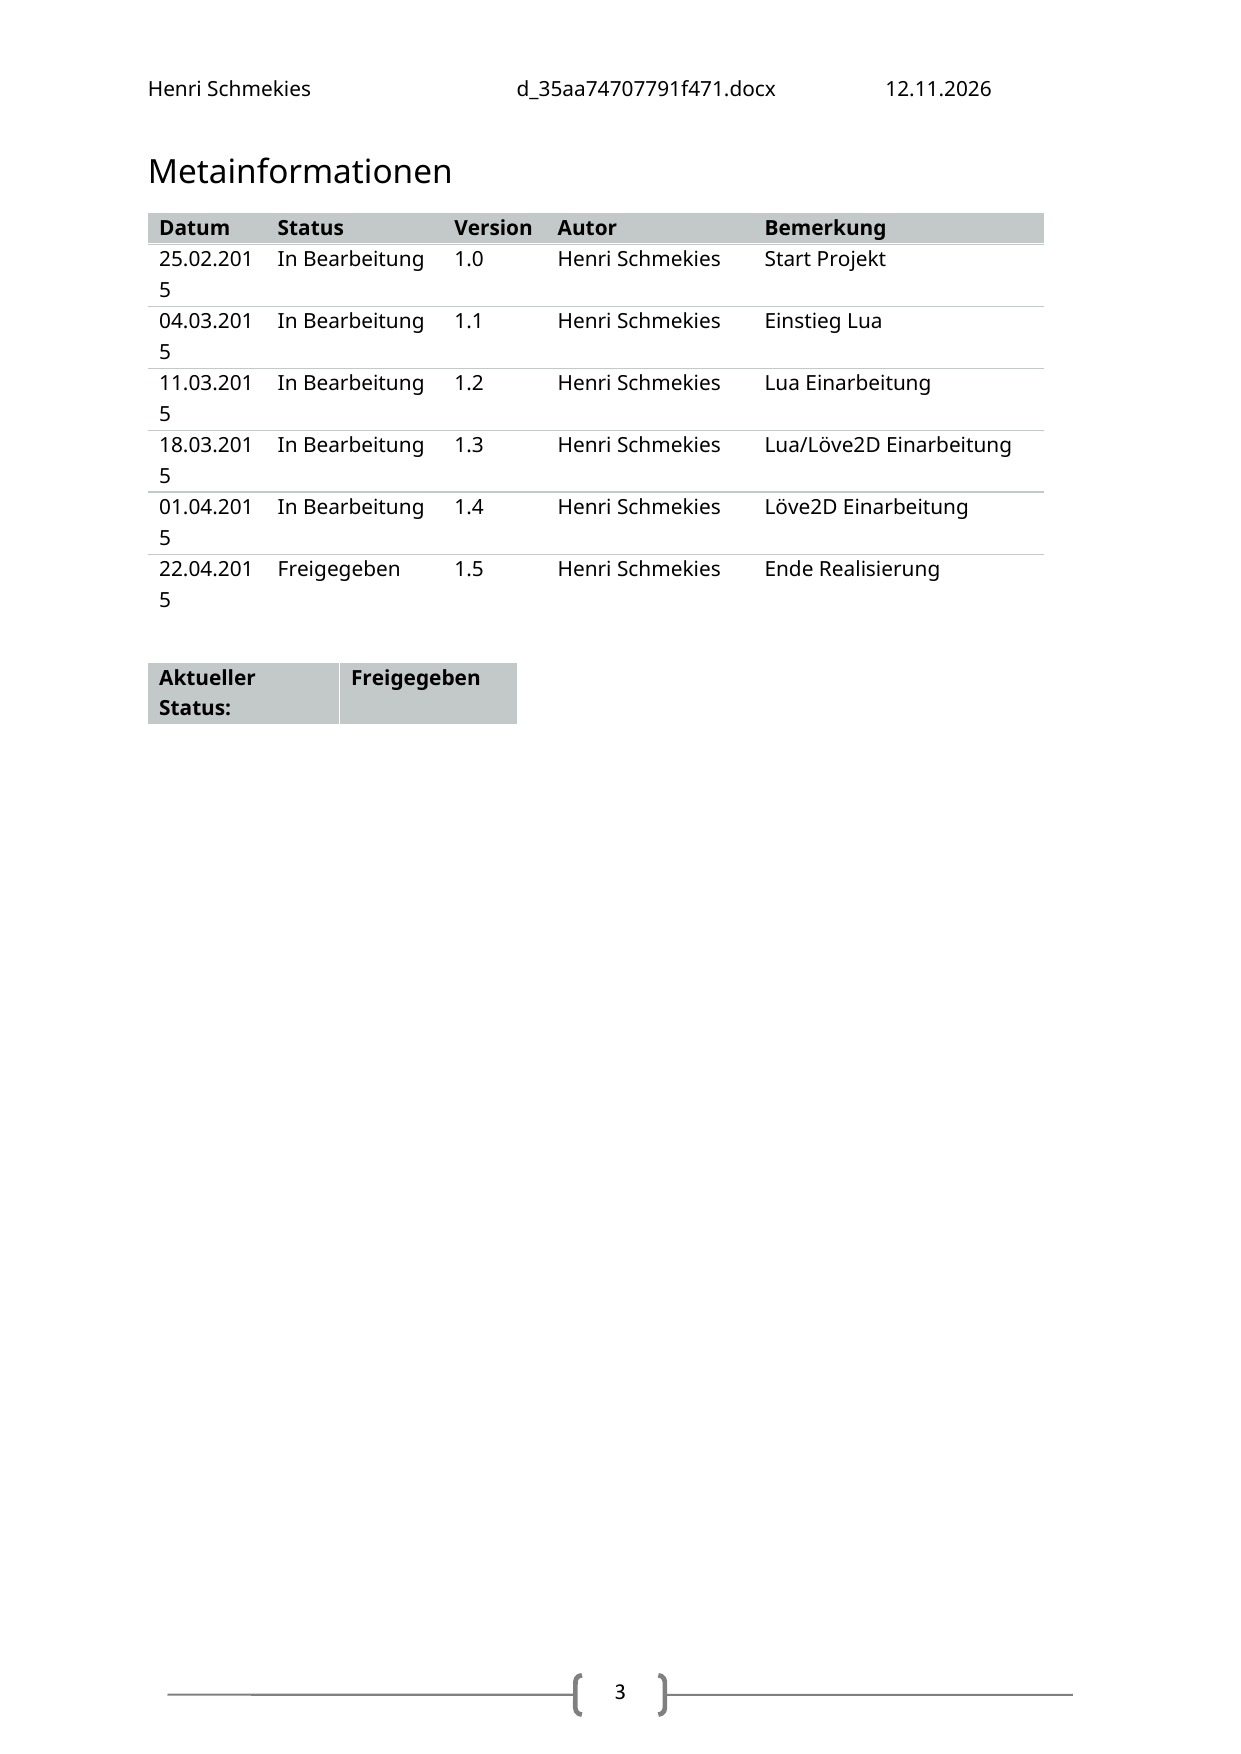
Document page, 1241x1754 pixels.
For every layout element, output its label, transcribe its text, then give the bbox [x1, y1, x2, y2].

table_cell Ende Realisierung [753, 555, 1044, 615]
table_cell Henri Schmekies [546, 245, 753, 306]
table_cell 1.5 [443, 555, 546, 615]
text Metainformationen [148, 148, 1093, 193]
table_cell Henri Schmekies [546, 555, 753, 615]
table_header Freigegeben [340, 663, 517, 724]
table_cell In Bearbeitung [266, 431, 443, 491]
table_cell Henri Schmekies [546, 493, 753, 553]
table_cell Henri Schmekies [546, 307, 753, 367]
table_cell Einstieg Lua [753, 307, 1044, 367]
table_cell Henri Schmekies [546, 369, 753, 429]
table_cell In Bearbeitung [266, 307, 443, 367]
table_cell 1.2 [443, 369, 546, 429]
table_cell 1.0 [443, 245, 546, 306]
table_cell In Bearbeitung [266, 245, 443, 306]
table_cell 11.03.2015 [148, 369, 266, 429]
table_cell 04.03.2015 [148, 307, 266, 367]
table_header Status [266, 213, 443, 243]
table_cell 22.04.2015 [148, 555, 266, 615]
table_header Aktueller Status: [148, 663, 339, 724]
table_cell Lua/Löve2D Einarbeitung [753, 431, 1044, 491]
table_header Bemerkung [753, 213, 1044, 243]
table_header Autor [546, 213, 753, 243]
table_header Datum [148, 213, 266, 243]
table_cell Henri Schmekies [546, 431, 753, 491]
table_cell 01.04.2015 [148, 493, 266, 553]
table_header Version [443, 213, 546, 243]
table_cell Freigegeben [266, 555, 443, 615]
table_cell Löve2D Einarbeitung [753, 493, 1044, 553]
table_cell 1.3 [443, 431, 546, 491]
table_cell 18.03.2015 [148, 431, 266, 491]
table_cell Lua Einarbeitung [753, 369, 1044, 429]
table_cell 1.1 [443, 307, 546, 367]
table_cell 25.02.2015 [148, 245, 266, 306]
table_cell 1.4 [443, 493, 546, 553]
table_cell In Bearbeitung [266, 493, 443, 553]
table_cell Start Projekt [753, 245, 1044, 306]
table_cell In Bearbeitung [266, 369, 443, 429]
